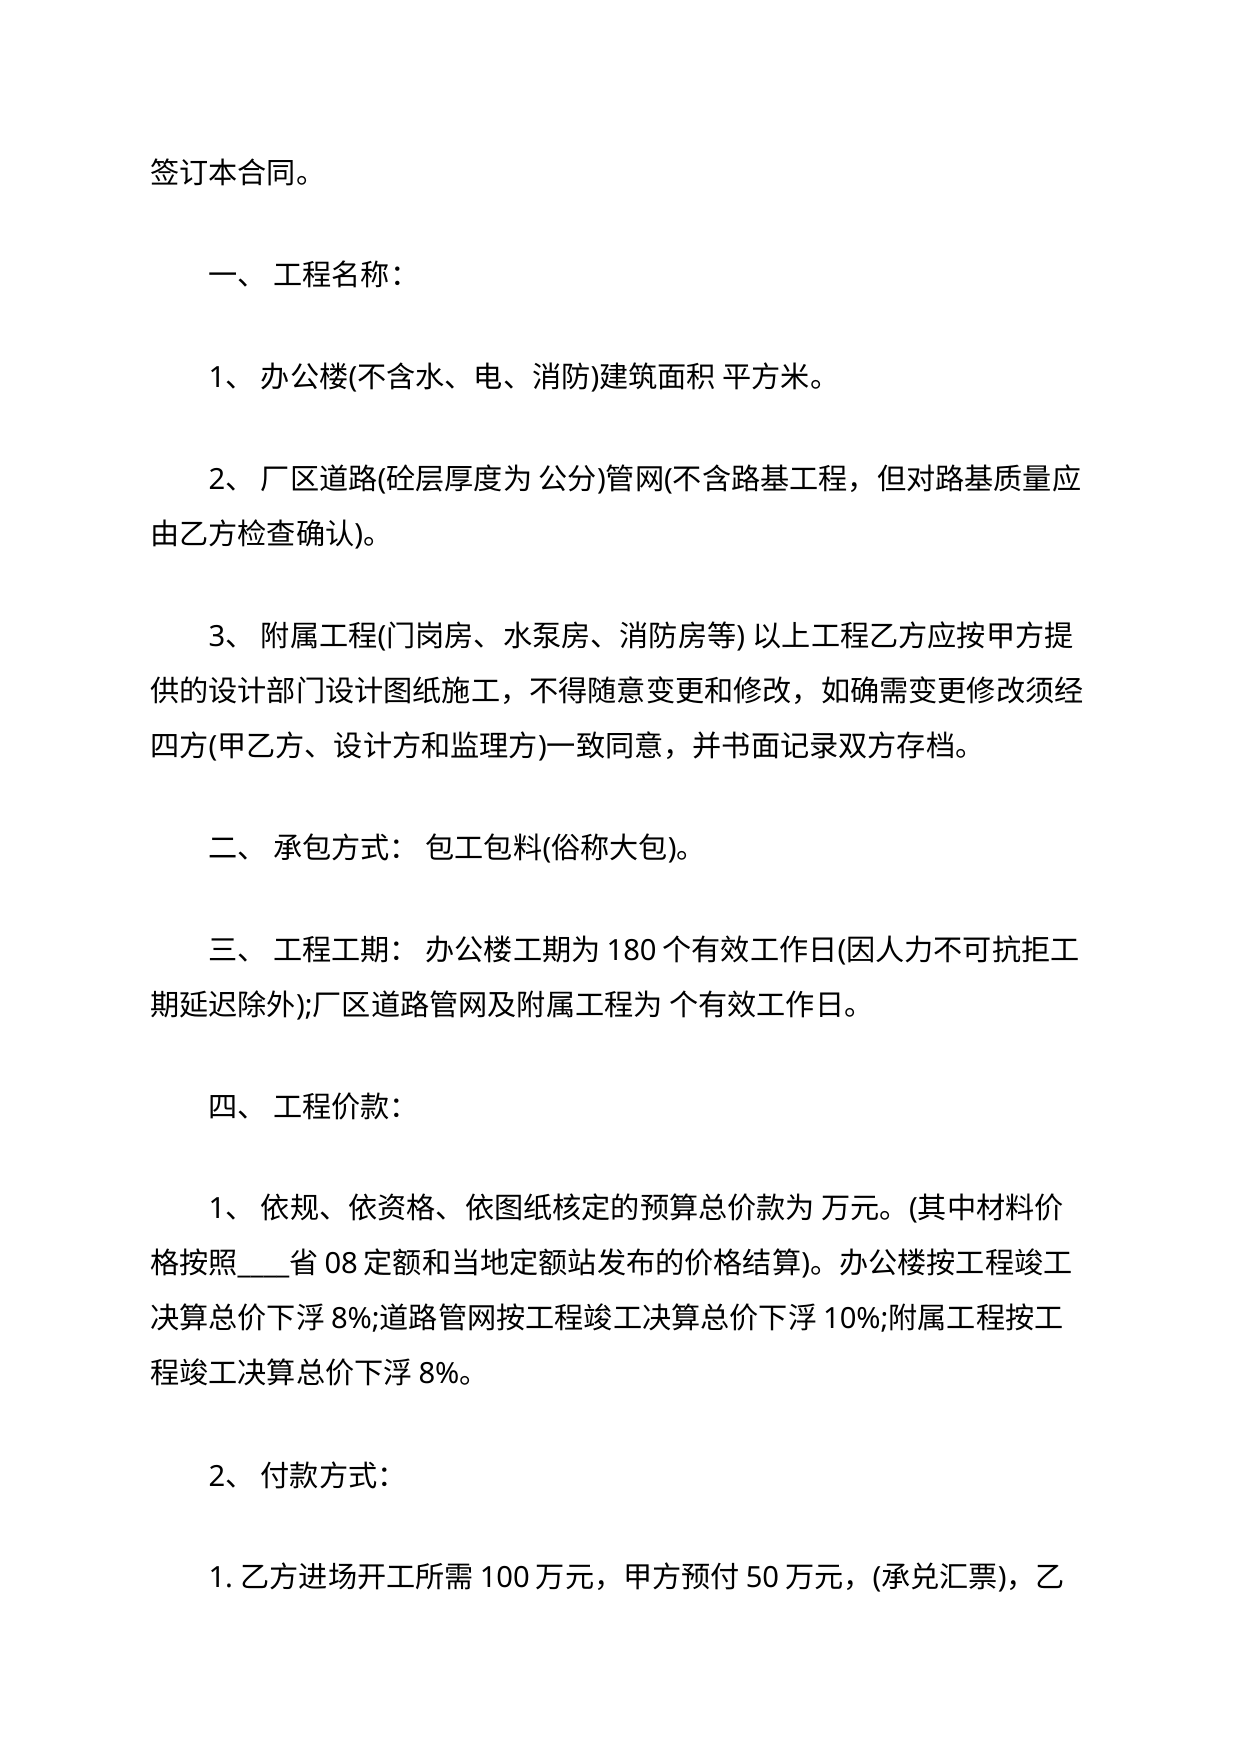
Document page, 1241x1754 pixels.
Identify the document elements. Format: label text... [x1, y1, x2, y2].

text 四、 工程价款： [150, 1083, 1090, 1126]
text 1、 依规、依资格、依图纸核定的预算总价款为 万元。(其中材料价格按照____省08定额和当地定额站发布的价格结算)。办公楼按工程竣工决算总价下浮8%;道路管网按工程竣工决算总价下浮10%;附属工程按工程竣工决算总价下浮8%。 [150, 1185, 1090, 1392]
text 3、 附属工程(门岗房、水泵房、消防房等) 以上工程乙方应按甲方提供的设计部门设计图纸施工，不得随意变更和修改，如确需变更修改须经四方(甲乙方、设计方和监理方)一致同意，并书面记录双方存档。 [150, 612, 1090, 765]
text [150, 150, 1090, 192]
text 二、 承包方式： 包工包料(俗称大包)。 [150, 824, 1090, 867]
text 2、 厂区道路(砼层厚度为 公分)管网(不含路基工程，但对路基质量应由乙方检查确认)。 [150, 456, 1090, 553]
text 2、 付款方式： [150, 1452, 1090, 1494]
text 一、 工程名称： [150, 252, 1090, 294]
text 三、 工程工期： 办公楼工期为180个有效工作日(因人力不可抗拒工期延迟除外);厂区道路管网及附属工程为 个有效工作日。 [150, 926, 1090, 1024]
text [150, 1554, 1090, 1596]
text 1、 办公楼(不含水、电、消防)建筑面积 平方米。 [150, 353, 1090, 396]
